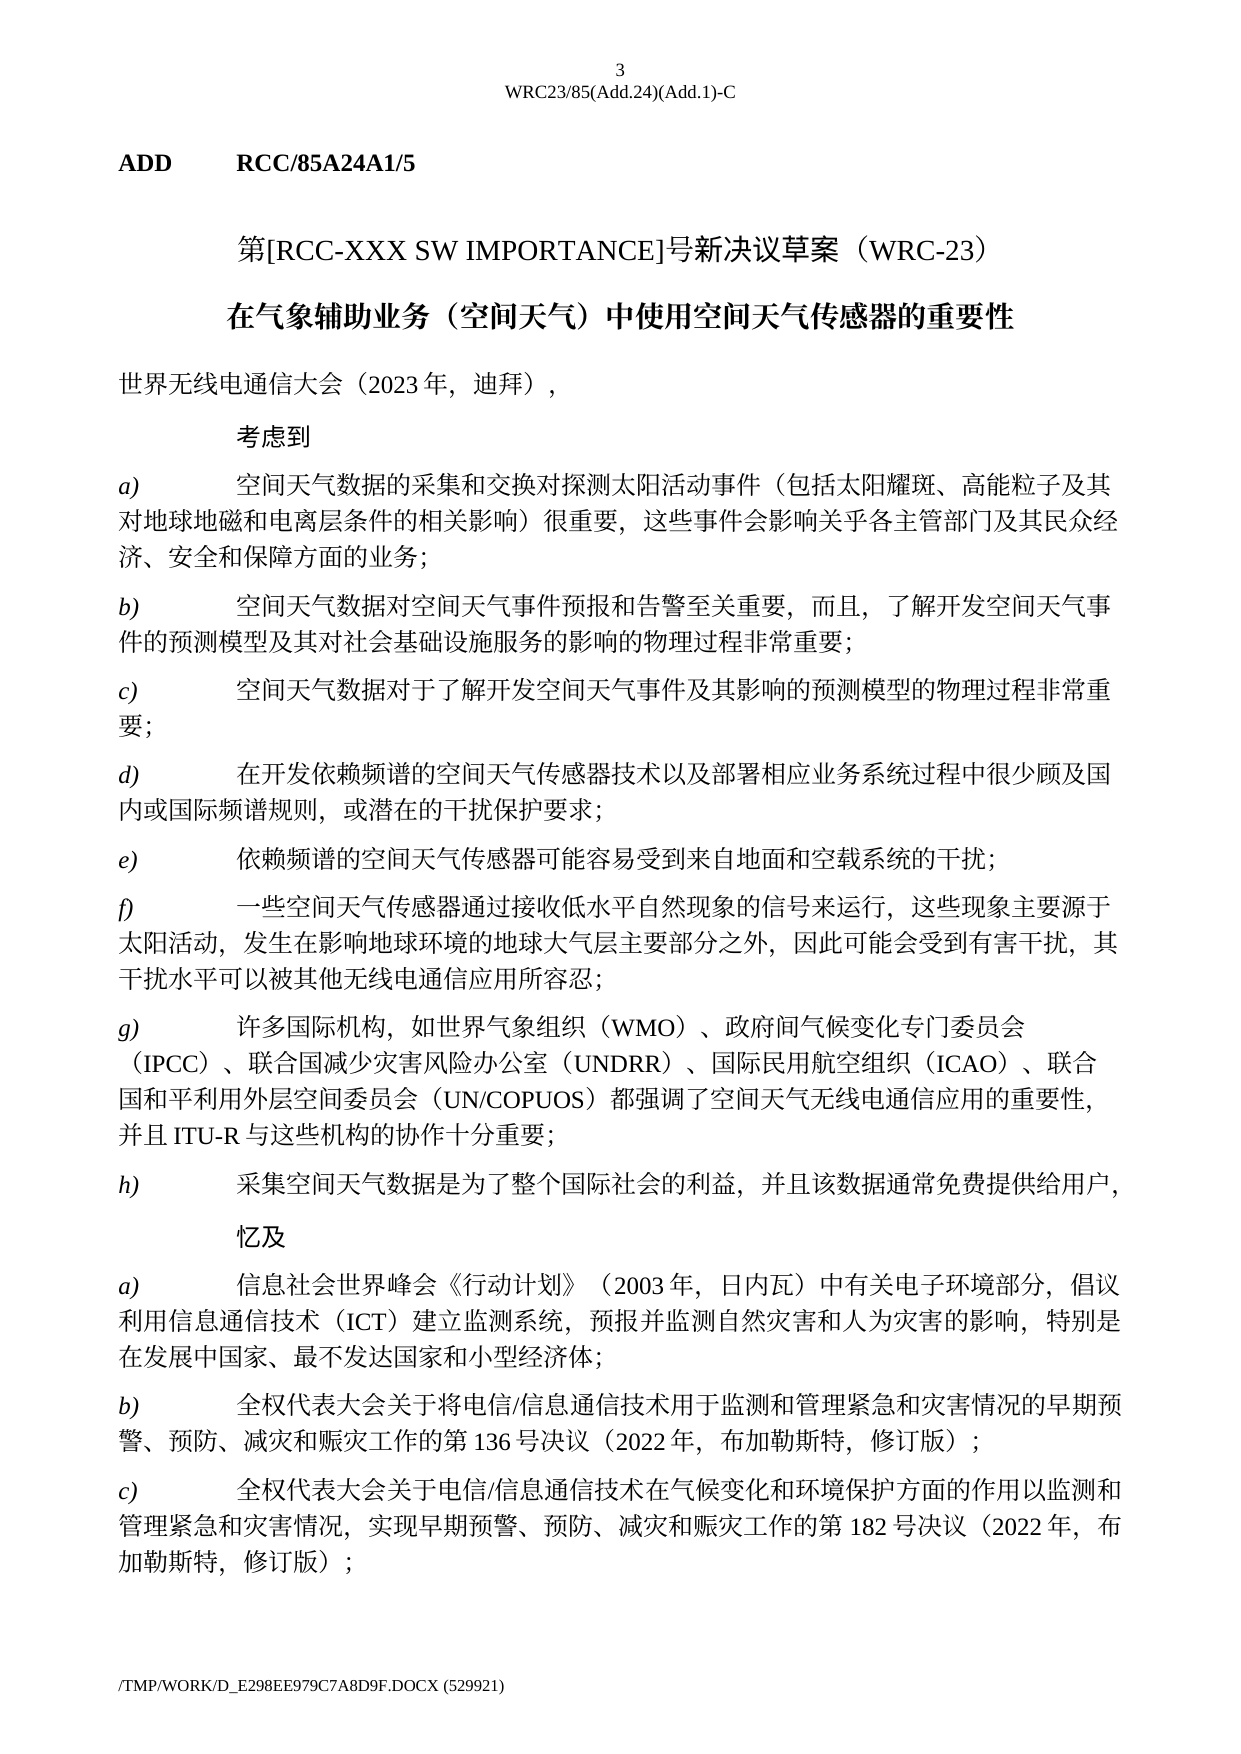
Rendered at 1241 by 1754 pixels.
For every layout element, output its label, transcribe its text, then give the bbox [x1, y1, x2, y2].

text f) 一些空间天气传感器通过接收低水平自然现象的信号来运行，这些现象主要源于太阳活动，发生在影响地球环境的地球大气层主要部分之外，因此可能会受到有害干扰，其干扰水平可以被其他无线电通信应用所容忍； [118, 888, 1122, 996]
text h) 采集空间天气数据是为了整个国际社会的利益，并且该数据通常免费提供给用户， [118, 1164, 1122, 1200]
text 忆及 [236, 1217, 1122, 1253]
text c) 全权代表大会关于电信/信息通信技术在气候变化和环境保护方面的作用以监测和管理紧急和灾害情况，实现早期预警、预防、减灾和赈灾工作的第182号决议（2022年，布加勒斯特，修订版）； [118, 1470, 1122, 1578]
text c) 空间天气数据对于了解开发空间天气事件及其影响的预测模型的物理过程非常重要； [118, 671, 1122, 742]
text ADD RCC/85A24A1/5 [118, 148, 1122, 176]
title 世界无线电通信大会（2023年，迪拜）， [118, 364, 1122, 401]
text g) 许多国际机构，如世界气象组织（WMO）、政府间气候变化专门委员会（IPCC）、联合国减少灾害风险办公室（UNDRR）、国际民用航空组织（ICAO）、联合国和平利用外层空间委员会（UN/COPUOS）都强调了空间天气无线电通信应用的重要性，并且ITU-R与这些机构的协作十分重要； [118, 1008, 1122, 1152]
text b) 空间天气数据对空间天气事件预报和告警至关重要，而且，了解开发空间天气事件的预测模型及其对社会基础设施服务的影响的物理过程非常重要； [118, 586, 1122, 658]
text b) 全权代表大会关于将电信/信息通信技术用于监测和管理紧急和灾害情况的早期预警、预防、减灾和赈灾工作的第136号决议（2022年，布加勒斯特，修订版）； [118, 1386, 1122, 1458]
text d) 在开发依赖频谱的空间天气传感器技术以及部署相应业务系统过程中很少顾及国内或国际频谱规则，或潜在的干扰保护要求； [118, 755, 1122, 827]
title 在气象辅助业务（空间天气）中使用空间天气传感器的重要性 [118, 293, 1122, 335]
text a) 空间天气数据的采集和交换对探测太阳活动事件（包括太阳耀斑、高能粒子及其对地球地磁和电离层条件的相关影响）很重要，这些事件会影响关乎各主管部门及其民众经济、安全和保障方面的业务； [118, 466, 1122, 574]
text e) 依赖频谱的空间天气传感器可能容易受到来自地面和空载系统的干扰； [118, 839, 1122, 875]
text 考虑到 [236, 417, 1122, 453]
text a) 信息社会世界峰会《行动计划》（2003年，日内瓦）中有关电子环境部分，倡议利用信息通信技术（ICT）建立监测系统，预报并监测自然灾害和人为灾害的影响，特别是在发展中国家、最不发达国家和小型经济体； [118, 1266, 1122, 1373]
text 第[RCC-XXX SW importance]号新决议草案（WRC-23） [118, 226, 1122, 268]
